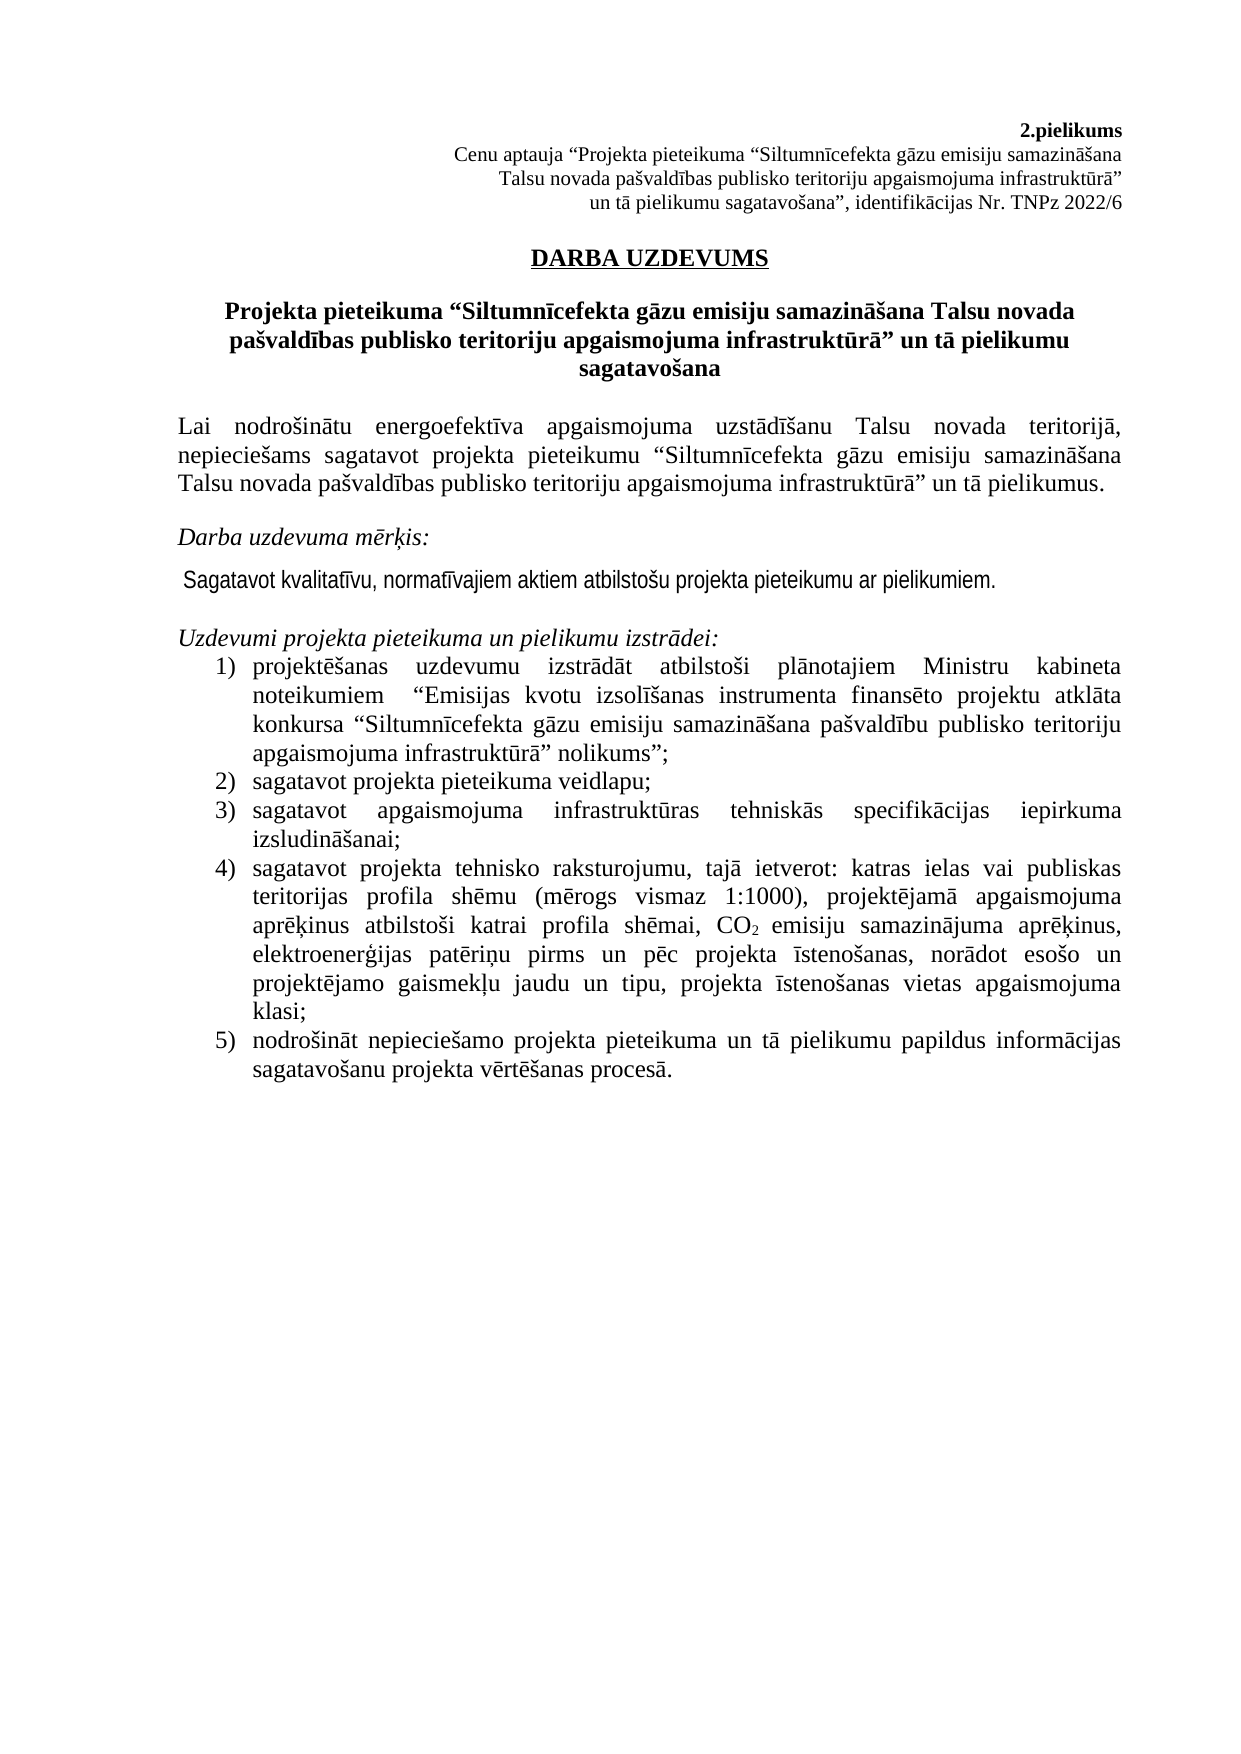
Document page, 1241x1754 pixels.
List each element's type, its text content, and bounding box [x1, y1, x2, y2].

list sagatavot projekta pieteikuma veidlapu; [215, 766, 1122, 795]
list sagatavot apgaismojuma infrastruktūras tehniskās specifikācijas iepirkuma izsludināšanai; [215, 795, 1122, 853]
text Sagatavot kvalitatīvu, normatīvajiem aktiem atbilstošu projekta pieteikumu ar pielikumiem. [177, 565, 1122, 594]
text 2.pielikums [177, 118, 1122, 142]
text Uzdevumi projekta pieteikuma un pielikumu izstrādei: [177, 623, 1122, 651]
text Projekta pieteikuma “Siltumnīcefekta gāzu emisiju samazināšana Talsu novada pašvaldības publisko teritoriju apgaismojuma infrastruktūrā” un tā pielikumu sagatavošana [177, 296, 1122, 382]
text Lai nodrošinātu energoefektīva apgaismojuma uzstādīšanu Talsu novada teritorijā, nepieciešams sagatavot projekta pieteikumu “Siltumnīcefekta gāzu emisiju samazināšana Talsu novada pašvaldības publisko teritoriju apgaismojuma infrastruktūrā” un tā pielikumus. [178, 411, 1122, 497]
text Darba uzdevuma mērķis: [177, 522, 1122, 551]
text DARBA UZDEVUMS [177, 243, 1122, 272]
text Talsu novada pašvaldības publisko teritoriju apgaismojuma infrastruktūrā” [177, 166, 1122, 190]
list nodrošināt nepieciešamo projekta pieteikuma un tā pielikumu papildus informācijas sagatavošanu projekta vērtēšanas procesā. [215, 1025, 1122, 1083]
text Cenu aptauja “Projekta pieteikuma “Siltumnīcefekta gāzu emisiju samazināšana [177, 142, 1122, 166]
list sagatavot projekta tehnisko raksturojumu, tajā ietverot: katras ielas vai publiskas teritorijas profila shēmu (mērogs vismaz 1:1000), projektējamā apgaismojuma aprēķinus atbilstoši katrai profila shēmai, CO2 emisiju samazinājuma aprēķinus, elektroenerģijas patēriņu pirms un pēc projekta īstenošanas, norādot esošo un projektējamo gaismekļu jaudu un tipu, projekta īstenošanas vietas apgaismojuma klasi; [215, 853, 1122, 1025]
text un tā pielikumu sagatavošana”, identifikācijas Nr. TNPz 2022/6 [177, 190, 1122, 214]
list projektēšanas uzdevumu izstrādāt atbilstoši plānotajiem Ministru kabineta noteikumiem “Emisijas kvotu izsolīšanas instrumenta finansēto projektu atklāta konkursa “Siltumnīcefekta gāzu emisiju samazināšana pašvaldību publisko teritoriju apgaismojuma infrastruktūrā” nolikums”; [215, 651, 1122, 766]
